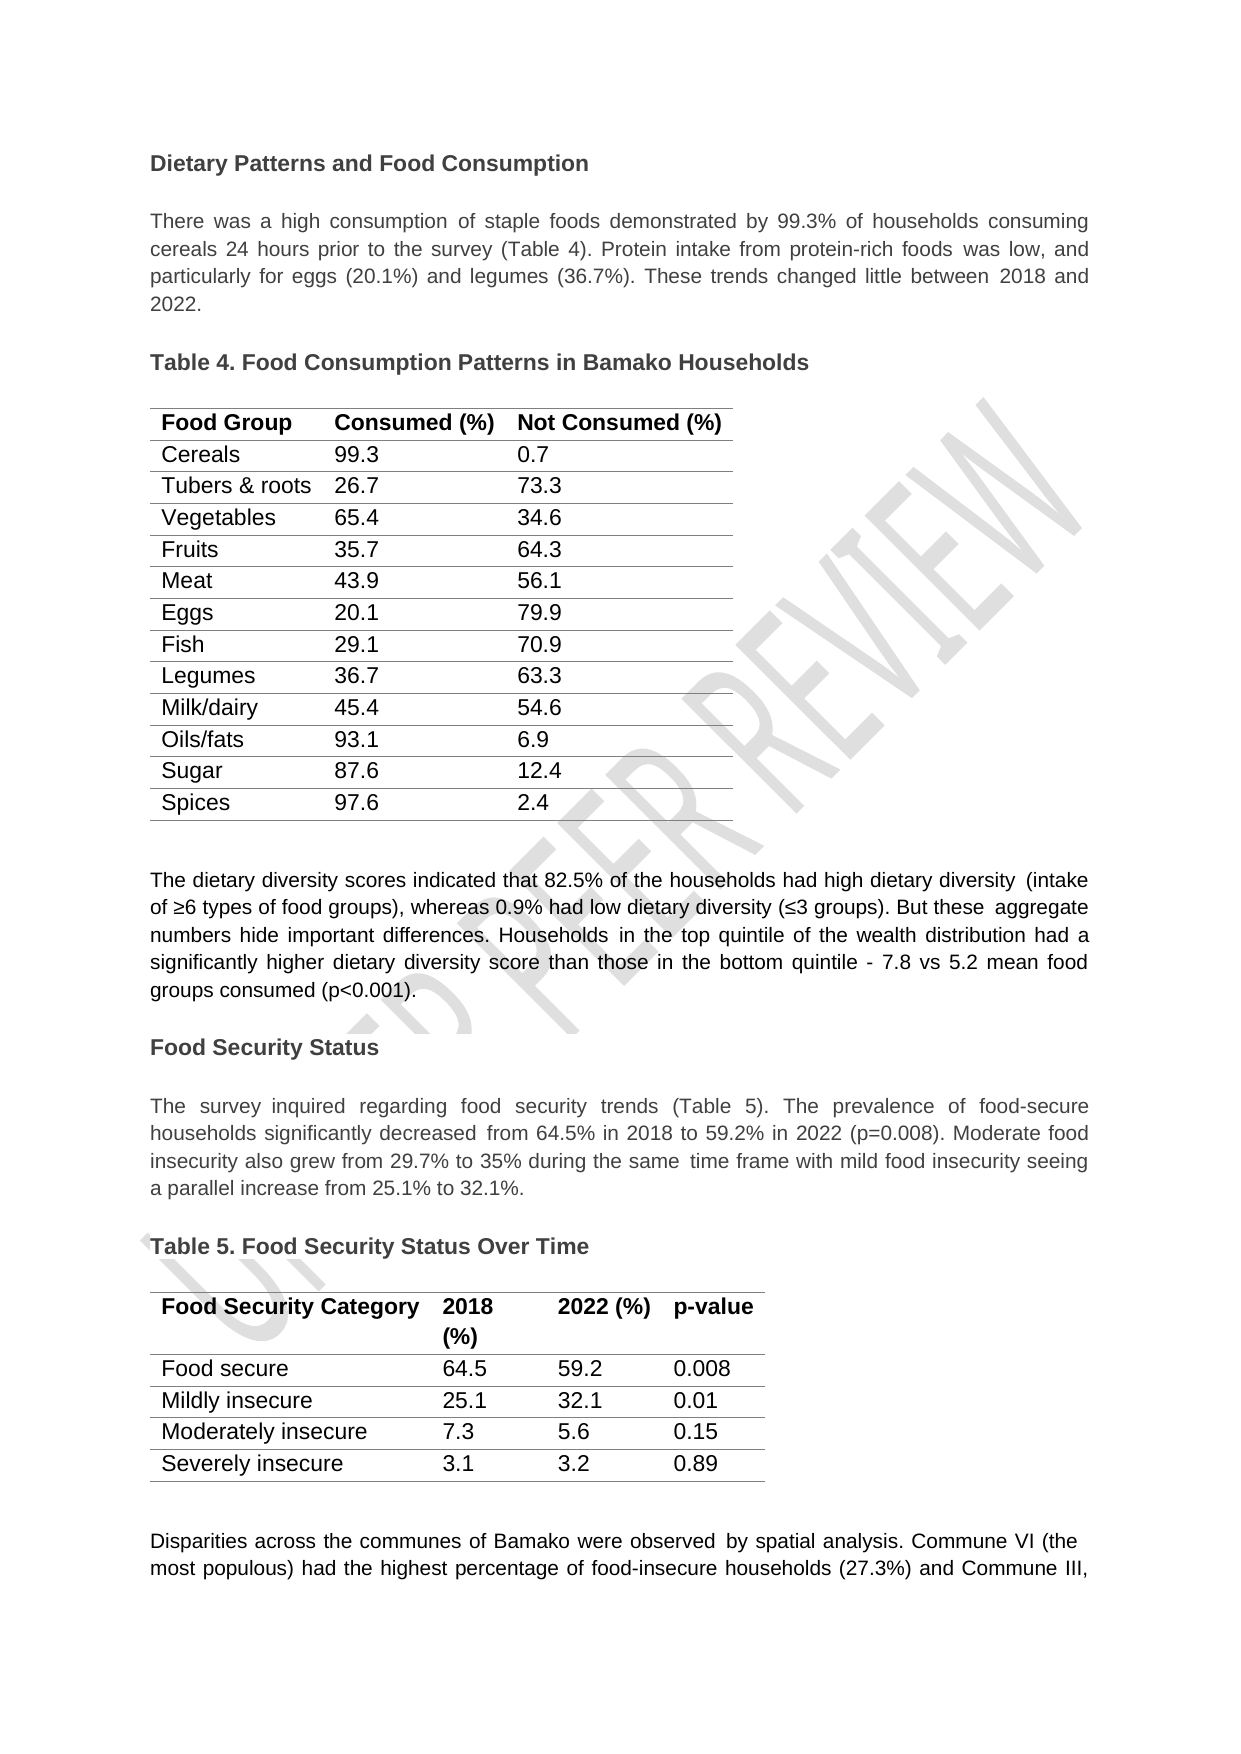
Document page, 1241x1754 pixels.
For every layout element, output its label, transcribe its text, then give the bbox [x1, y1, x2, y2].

table_cell 59.2 [546, 1355, 662, 1386]
table_cell Moderately insecure [150, 1418, 431, 1449]
table_cell 26.7 [323, 472, 506, 503]
table_cell 34.6 [506, 504, 733, 534]
table_cell 32.1 [546, 1387, 662, 1417]
table_cell 99.3 [323, 441, 506, 471]
table_header Food Security Category [150, 1293, 431, 1354]
table_cell Cereals [150, 441, 323, 471]
text Table 5. Food Security Status Over Time [150, 1233, 1090, 1259]
table_cell Sugar [150, 757, 323, 788]
table_cell 93.1 [323, 726, 506, 756]
table_cell 3.1 [431, 1450, 546, 1481]
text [150, 1528, 1090, 1580]
table_cell Food secure [150, 1355, 431, 1386]
table_cell 64.5 [431, 1355, 546, 1386]
table_cell Milk/dairy [150, 694, 323, 724]
table_cell 73.3 [506, 472, 733, 503]
table_cell Fish [150, 631, 323, 661]
table_cell 25.1 [431, 1387, 546, 1417]
table_cell 3.2 [546, 1450, 662, 1481]
table_cell Mildly insecure [150, 1387, 431, 1417]
table_cell 29.1 [323, 631, 506, 661]
table_header 2022 (%) [546, 1293, 662, 1354]
table_header 2018 (%) [431, 1293, 546, 1354]
table_cell 56.1 [506, 567, 733, 598]
table_cell 20.1 [323, 599, 506, 629]
table_cell 65.4 [323, 504, 506, 534]
table_cell 12.4 [506, 757, 733, 788]
table_cell Severely insecure [150, 1450, 431, 1481]
table_cell 43.9 [323, 567, 506, 598]
table_cell 97.6 [323, 789, 506, 819]
text There was a high consumption of staple foods demonstrated by 99.3% of households consuming cereals 24 hours prior to the survey (Table 4). Protein intake from protein-rich foods was low, and particularly for eggs (20.1%) and legumes (36.7%). These trends changed little between 2018 and 2022. [150, 209, 1090, 316]
table_header Food Group [150, 409, 323, 439]
table_cell 0.01 [662, 1387, 765, 1417]
table_cell 54.6 [506, 694, 733, 724]
table_cell 7.3 [431, 1418, 546, 1449]
table_cell 35.7 [323, 536, 506, 566]
text Dietary Patterns and Food Consumption [150, 150, 1090, 176]
table_cell 79.9 [506, 599, 733, 629]
table_cell 64.3 [506, 536, 733, 566]
table_cell 0.89 [662, 1450, 765, 1481]
text Food Security Status [150, 1034, 1090, 1061]
table_header Consumed (%) [323, 409, 506, 439]
table_cell Tubers & roots [150, 472, 323, 503]
table_cell 45.4 [323, 694, 506, 724]
text The dietary diversity scores indicated that 82.5% of the households had high dietary diversity (intake of ≥6 types of food groups), whereas 0.9% had low dietary diversity (≤3 groups). But these aggregate numbers hide important differences. Households in the top quintile of the wealth distribution had a significantly higher dietary diversity score than those in the bottom quintile - 7.8 vs 5.2 mean food groups consumed (p<0.001). [150, 867, 1090, 1001]
text Table 4. Food Consumption Patterns in Bamako Households [150, 348, 1090, 375]
table_cell 36.7 [323, 662, 506, 693]
table_cell 2.4 [506, 789, 733, 819]
table_cell Eggs [150, 599, 323, 629]
table_cell 0.15 [662, 1418, 765, 1449]
table_header Not Consumed (%) [506, 409, 733, 439]
table_cell Legumes [150, 662, 323, 693]
table_cell 6.9 [506, 726, 733, 756]
table_header p-value [662, 1293, 765, 1354]
table_cell 0.7 [506, 441, 733, 471]
table_cell 87.6 [323, 757, 506, 788]
table_cell Meat [150, 567, 323, 598]
table_cell Spices [150, 789, 323, 819]
table_cell Vegetables [150, 504, 323, 534]
text The survey inquired regarding food security trends (Table 5). The prevalence of food-secure households significantly decreased from 64.5% in 2018 to 59.2% in 2022 (p=0.008). Moderate food insecurity also grew from 29.7% to 35% during the same time frame with mild food insecurity seeing a parallel increase from 25.1% to 32.1%. [150, 1093, 1090, 1200]
table_cell 70.9 [506, 631, 733, 661]
table_cell Oils/fats [150, 726, 323, 756]
table_cell 0.008 [662, 1355, 765, 1386]
table_cell 5.6 [546, 1418, 662, 1449]
table_cell Fruits [150, 536, 323, 566]
table_cell 63.3 [506, 662, 733, 693]
